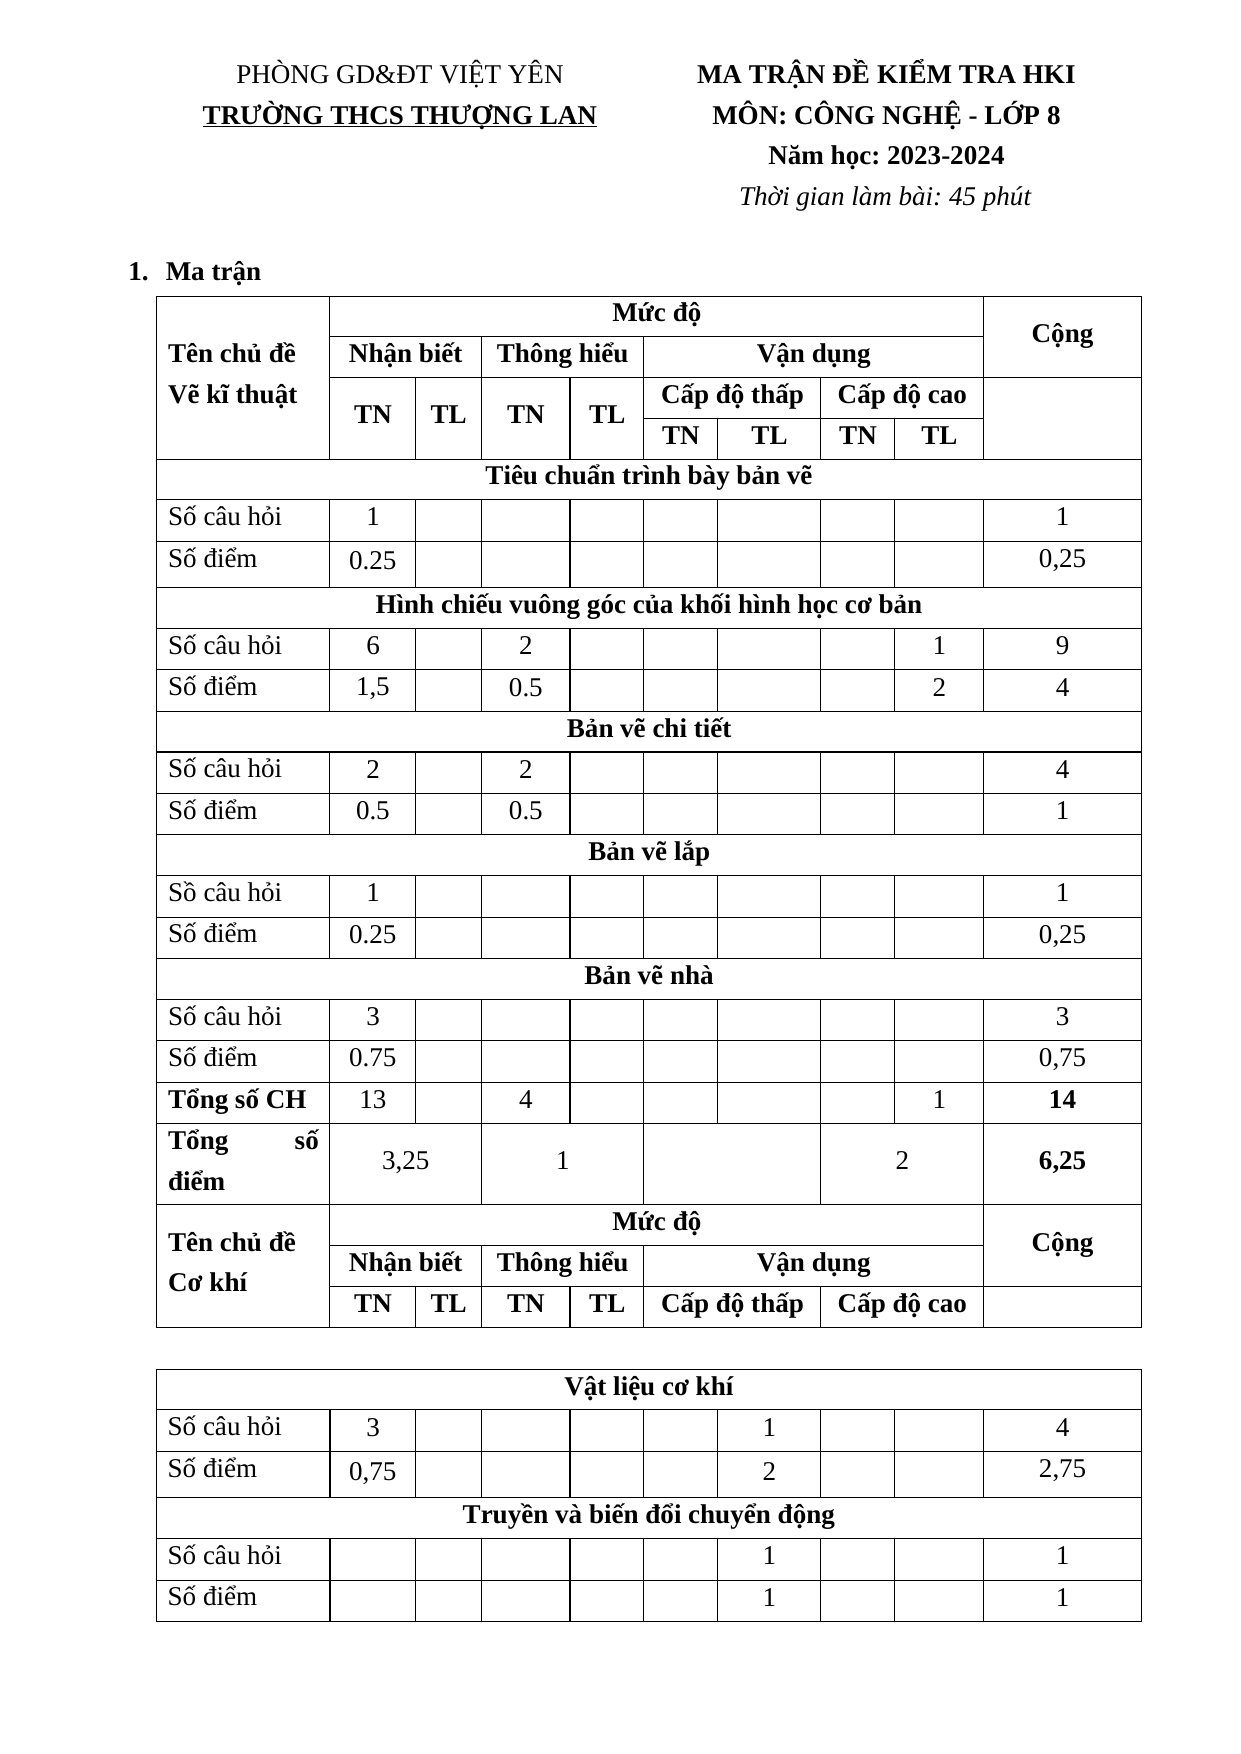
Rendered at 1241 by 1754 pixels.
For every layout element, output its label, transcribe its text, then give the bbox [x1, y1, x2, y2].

table_cell [644, 918, 717, 958]
table_header Cộng [984, 297, 1141, 377]
table_cell Số câu hỏi [157, 753, 329, 793]
table_cell [571, 1581, 643, 1621]
table_cell [331, 1581, 415, 1621]
table_cell 1 [984, 1581, 1141, 1621]
table_cell 4 [984, 1410, 1141, 1451]
table_cell TN [330, 378, 415, 458]
table_cell [482, 918, 569, 958]
table_cell [644, 542, 717, 587]
table_cell [718, 1083, 820, 1123]
table_cell Tổng số CH [157, 1083, 329, 1123]
table_cell [718, 794, 820, 834]
table_cell 2 [330, 753, 415, 793]
table_cell [644, 1452, 717, 1497]
table_cell 0.75 [330, 1041, 415, 1082]
table_cell 2 [895, 670, 983, 711]
table_cell [718, 542, 820, 587]
table_cell 13 [330, 1083, 415, 1123]
table_cell Số câu hỏi [157, 500, 329, 541]
table_cell 1 [984, 794, 1141, 834]
table_cell [718, 753, 820, 793]
table_cell [571, 1452, 643, 1497]
table_cell [571, 794, 643, 834]
table_cell Mức độ [330, 1205, 983, 1245]
table_cell Số điểm [157, 1452, 329, 1497]
table_cell 0.25 [330, 542, 415, 587]
table_cell 0,25 [984, 918, 1141, 958]
table_cell 1 [718, 1581, 820, 1621]
table_cell Thông hiểu [482, 337, 643, 377]
table_cell [821, 1410, 894, 1451]
table_cell 2 [482, 753, 569, 793]
table_cell [482, 1581, 569, 1621]
table_cell 3,25 [330, 1124, 481, 1204]
table_cell [821, 794, 894, 834]
table_cell Cấp độ thấp [644, 1287, 820, 1327]
table_cell [571, 1041, 643, 1082]
table_cell [571, 876, 643, 917]
table_cell Truyền và biến đổi chuyển động [157, 1498, 1141, 1538]
table_cell [571, 670, 643, 711]
table_cell TN [330, 1287, 415, 1327]
table_cell [821, 1041, 894, 1082]
table_cell [416, 1539, 481, 1579]
table_cell Cấp độ thấp [644, 378, 820, 418]
table_cell Bản vẽ chi tiết [157, 712, 1141, 751]
table_cell Số câu hỏi [157, 629, 329, 669]
table_cell [416, 1581, 481, 1621]
table_cell 1 [895, 629, 983, 669]
table_cell [571, 1539, 643, 1579]
table_cell [821, 1581, 894, 1621]
table_cell [895, 794, 983, 834]
table_header Tên chủ đề Vẽ kĩ thuật [157, 297, 329, 458]
table_cell [895, 1581, 983, 1621]
table_cell [821, 1452, 894, 1497]
table_cell 3 [330, 1000, 415, 1040]
table_cell [895, 500, 983, 541]
table_cell 2,75 [984, 1452, 1141, 1497]
table_cell Tổng số điểm [157, 1124, 329, 1204]
table_cell Số điểm [157, 1041, 329, 1082]
table_cell 1 [330, 500, 415, 541]
table_cell TL [571, 1287, 643, 1327]
table_cell TN [482, 378, 569, 458]
table_cell Hình chiếu vuông góc của khối hình học cơ bản [157, 588, 1141, 628]
table_cell TN [482, 1287, 569, 1327]
table_cell [821, 1083, 894, 1123]
table_cell [644, 753, 717, 793]
table_cell [718, 500, 820, 541]
table_header MA TRẬN ĐỀ KIỂM TRA HKI MÔN: CÔNG NGHỆ - LỚP 8 Năm học: 2023-2024 Thời gian làm bài: 45 phút [671, 59, 1101, 219]
table_cell [821, 670, 894, 711]
table_cell [895, 1410, 983, 1451]
table_cell Nhận biết [330, 1246, 481, 1286]
table_cell [644, 670, 717, 711]
table_cell [416, 500, 481, 541]
table_cell [895, 753, 983, 793]
table_cell Cộng [984, 1205, 1141, 1286]
table_cell [482, 876, 569, 917]
table_cell [571, 1083, 643, 1123]
table_cell 6,25 [984, 1124, 1141, 1204]
table_cell [895, 1041, 983, 1082]
table_cell [416, 1041, 481, 1082]
table_cell 4 [984, 670, 1141, 711]
table_cell [821, 500, 894, 541]
table_cell [718, 670, 820, 711]
table_cell 0.5 [330, 794, 415, 834]
table_cell [416, 1083, 481, 1123]
table_cell [644, 1000, 717, 1040]
table_cell [821, 876, 894, 917]
table_cell [718, 918, 820, 958]
table_cell [571, 1000, 643, 1040]
list Ma trận [128, 255, 1122, 286]
table_header Mức độ [330, 297, 983, 336]
table_cell TL [416, 1287, 481, 1327]
table_cell 0,25 [984, 542, 1141, 587]
table_cell 1 [330, 876, 415, 917]
table_cell [644, 500, 717, 541]
table_cell 0,75 [984, 1041, 1141, 1082]
table_cell Vận dụng [644, 337, 983, 377]
table_cell [821, 1000, 894, 1040]
table_cell Sồ câu hỏi [157, 876, 329, 917]
table_cell Thông hiểu [482, 1246, 643, 1286]
table_cell [571, 753, 643, 793]
table_cell [821, 753, 894, 793]
table_cell [821, 918, 894, 958]
table_cell Bản vẽ nhà [157, 959, 1141, 999]
table_cell Số câu hỏi [157, 1410, 329, 1451]
table_cell Số điểm [157, 542, 329, 587]
table_cell 1,5 [330, 670, 415, 711]
table_cell 4 [984, 753, 1141, 793]
table_cell 2 [482, 629, 569, 669]
table_cell 0.5 [482, 794, 569, 834]
table_cell [644, 1124, 820, 1204]
table_cell TL [895, 419, 983, 458]
table_cell Bản vẽ lắp [157, 835, 1141, 875]
table_cell Tiêu chuẩn trình bày bản vẽ [157, 460, 1141, 499]
table_cell [571, 629, 643, 669]
table_cell [895, 1452, 983, 1497]
table_cell TL [416, 378, 481, 458]
table_cell 6 [330, 629, 415, 669]
table_cell [416, 629, 481, 669]
table_cell 0.25 [330, 918, 415, 958]
table_cell [482, 1410, 569, 1451]
table_cell TL [718, 419, 820, 458]
table_cell 1 [482, 1124, 643, 1204]
table_cell [482, 1452, 569, 1497]
table_header PHÒNG GD&ĐT VIỆT YÊN TRƯỜNG THCS THƯỢNG LAN [53, 59, 671, 219]
table_cell 1 [984, 1539, 1141, 1579]
table_cell [718, 1000, 820, 1040]
table_cell Tên chủ đề Cơ khí [157, 1205, 329, 1327]
table_cell Cấp độ cao [821, 1287, 983, 1327]
table_cell [331, 1539, 415, 1579]
table_cell [644, 794, 717, 834]
table_cell [416, 794, 481, 834]
table_cell [718, 876, 820, 917]
table_header Vật liệu cơ khí [157, 1370, 1141, 1409]
table_cell [644, 1083, 717, 1123]
table_cell [895, 918, 983, 958]
table_cell TL [571, 378, 643, 458]
table_cell [644, 1539, 717, 1579]
table_cell [482, 1041, 569, 1082]
table_cell [821, 629, 894, 669]
table_cell 3 [331, 1410, 415, 1451]
table_cell [984, 378, 1141, 458]
table_cell [416, 670, 481, 711]
table_cell 3 [984, 1000, 1141, 1040]
table_cell 2 [821, 1124, 983, 1204]
table_cell [416, 1452, 481, 1497]
table_cell 0,75 [331, 1452, 415, 1497]
table_cell Số câu hỏi [157, 1539, 329, 1579]
table_cell [644, 629, 717, 669]
table_cell [644, 1041, 717, 1082]
table_cell TN [644, 419, 717, 458]
table_cell Vận dụng [644, 1246, 983, 1286]
table_cell Cấp độ cao [821, 378, 983, 418]
table_cell [718, 1041, 820, 1082]
table_cell [416, 918, 481, 958]
table_cell [644, 876, 717, 917]
table_cell [482, 1000, 569, 1040]
table_cell [416, 1410, 481, 1451]
table_cell [718, 629, 820, 669]
table_cell [416, 542, 481, 587]
table_cell 2 [718, 1452, 820, 1497]
table_cell 1 [895, 1083, 983, 1123]
table_cell [895, 542, 983, 587]
table_cell [482, 500, 569, 541]
table_cell [821, 1539, 894, 1579]
table_cell [571, 1410, 643, 1451]
table_cell [644, 1410, 717, 1451]
table_cell 9 [984, 629, 1141, 669]
table_cell [571, 500, 643, 541]
table_cell [571, 542, 643, 587]
table_cell TN [821, 419, 894, 458]
table_cell Số điểm [157, 918, 329, 958]
table_cell [984, 1287, 1141, 1327]
table_cell Nhận biết [330, 337, 481, 377]
table_cell 4 [482, 1083, 569, 1123]
table_cell [895, 876, 983, 917]
table_cell 1 [984, 876, 1141, 917]
table_cell [571, 918, 643, 958]
table_cell [644, 1581, 717, 1621]
table_cell Số điểm [157, 794, 329, 834]
table_cell 1 [718, 1539, 820, 1579]
table_cell Số điểm [157, 670, 329, 711]
table_cell [416, 876, 481, 917]
table_cell [482, 542, 569, 587]
table_cell [482, 1539, 569, 1579]
table_cell 14 [984, 1083, 1141, 1123]
table_cell 0.5 [482, 670, 569, 711]
table_cell [821, 542, 894, 587]
table_cell 1 [984, 500, 1141, 541]
table_cell [895, 1539, 983, 1579]
table_cell [416, 1000, 481, 1040]
table_cell Số câu hỏi [157, 1000, 329, 1040]
table_cell [895, 1000, 983, 1040]
table_cell [416, 753, 481, 793]
table_cell Số điểm [157, 1581, 329, 1621]
table_cell 1 [718, 1410, 820, 1451]
